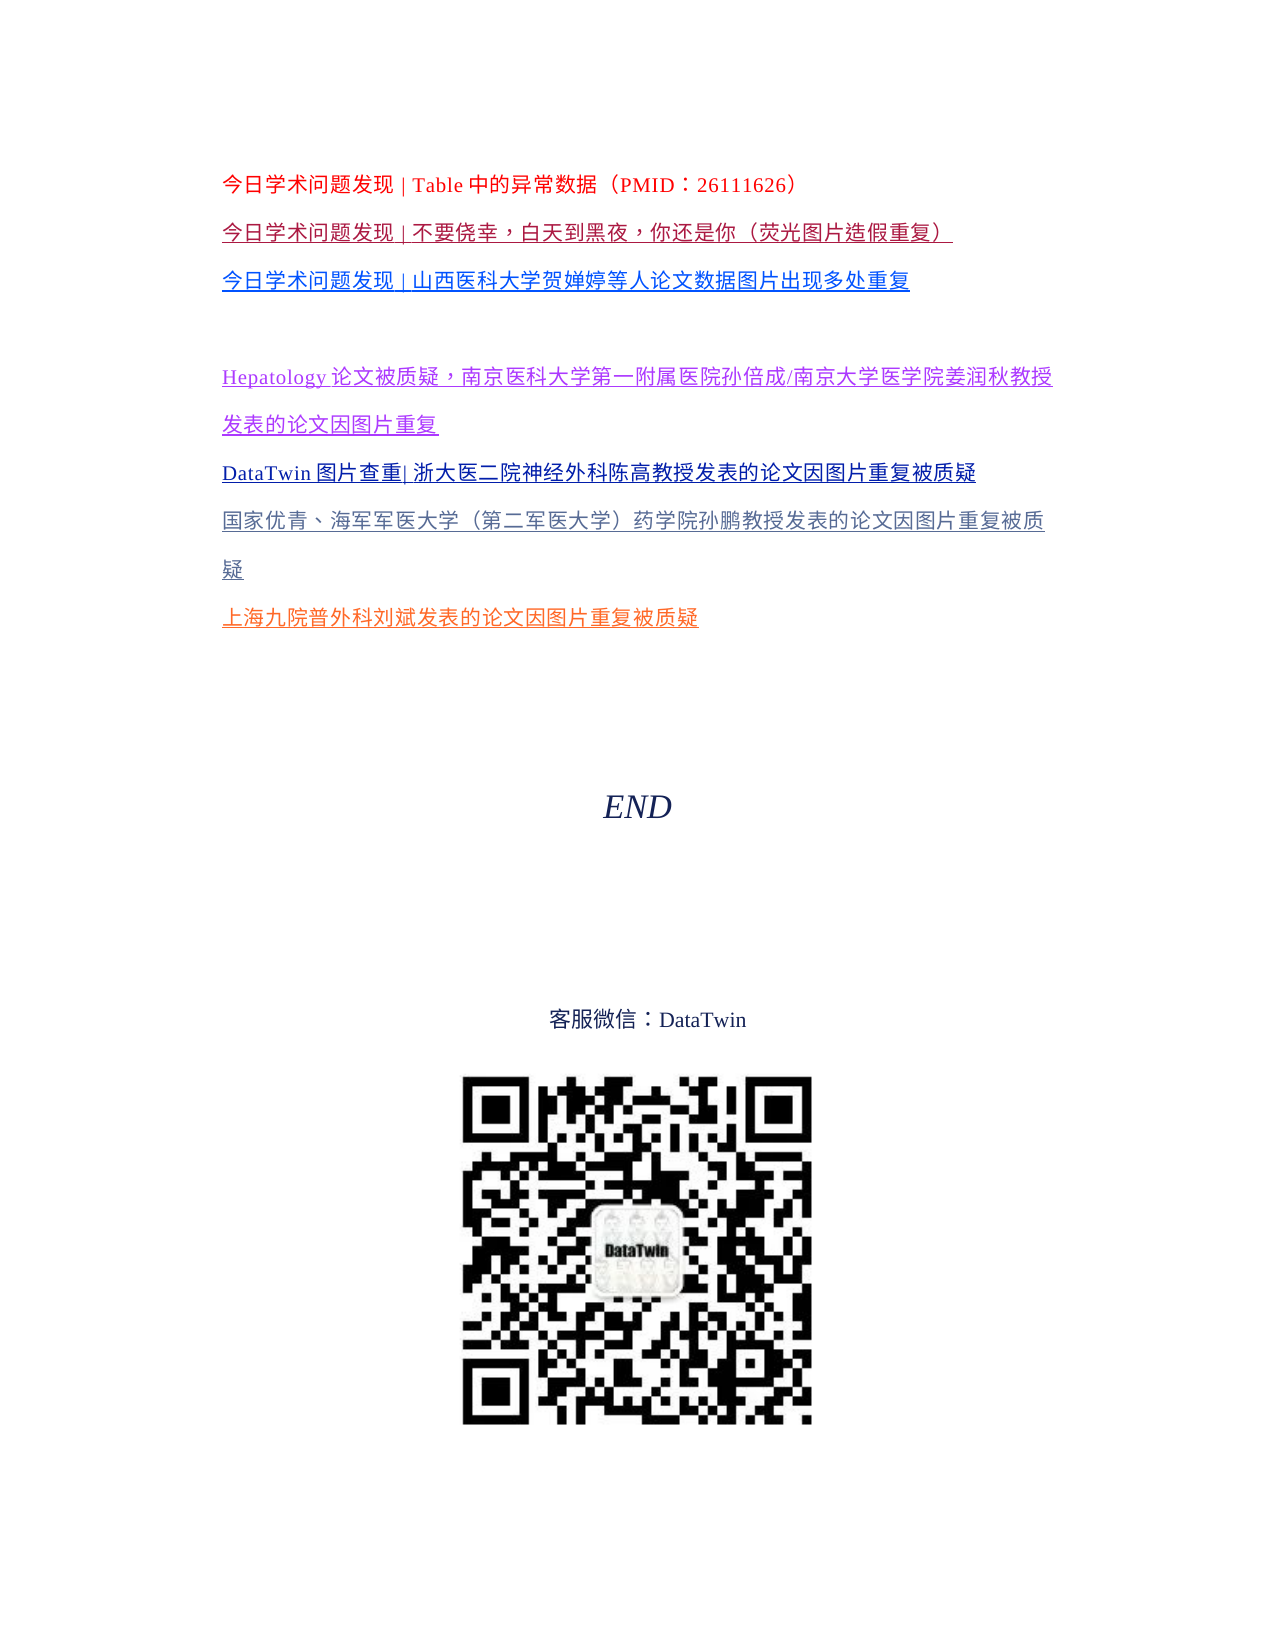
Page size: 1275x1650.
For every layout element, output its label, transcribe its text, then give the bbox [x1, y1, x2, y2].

text Hepatology论文被质疑，南京医科大学第一附属医院孙倍成/南京大学医学院姜润秋教授发表的论文因图片重复 [222, 387, 1053, 439]
text 上海九院普外科刘斌发表的论文因图片重复被质疑 [222, 583, 1053, 631]
text 今日学术问题发现 | Table中的异常数据（PMID：26111626） [222, 150, 1053, 198]
text END [227, 781, 1048, 826]
text 今日学术问题发现 | 不要侥幸，白天到黑夜，你还是你（荧光图片造假重复） [222, 198, 1053, 246]
text 国家优青、海军军医大学（第二军医大学）药学院孙鹏教授发表的论文因图片重复被质疑 [222, 487, 1053, 583]
picture [436, 1049, 839, 1453]
text 今日学术问题发现 | 山西医科大学贺婵婷等人论文数据图片出现多处重复 [222, 246, 1053, 294]
text DataTwin图片查重| 浙大医二院神经外科陈高教授发表的论文因图片重复被质疑 [222, 439, 1053, 487]
text Hepatology论文被质疑，南京医科大学第一附属医院孙倍成/南京大学医学院姜润秋教授发表的论文因图片重复 [222, 342, 1053, 386]
text 客服微信：DataTwin [222, 993, 1053, 1034]
